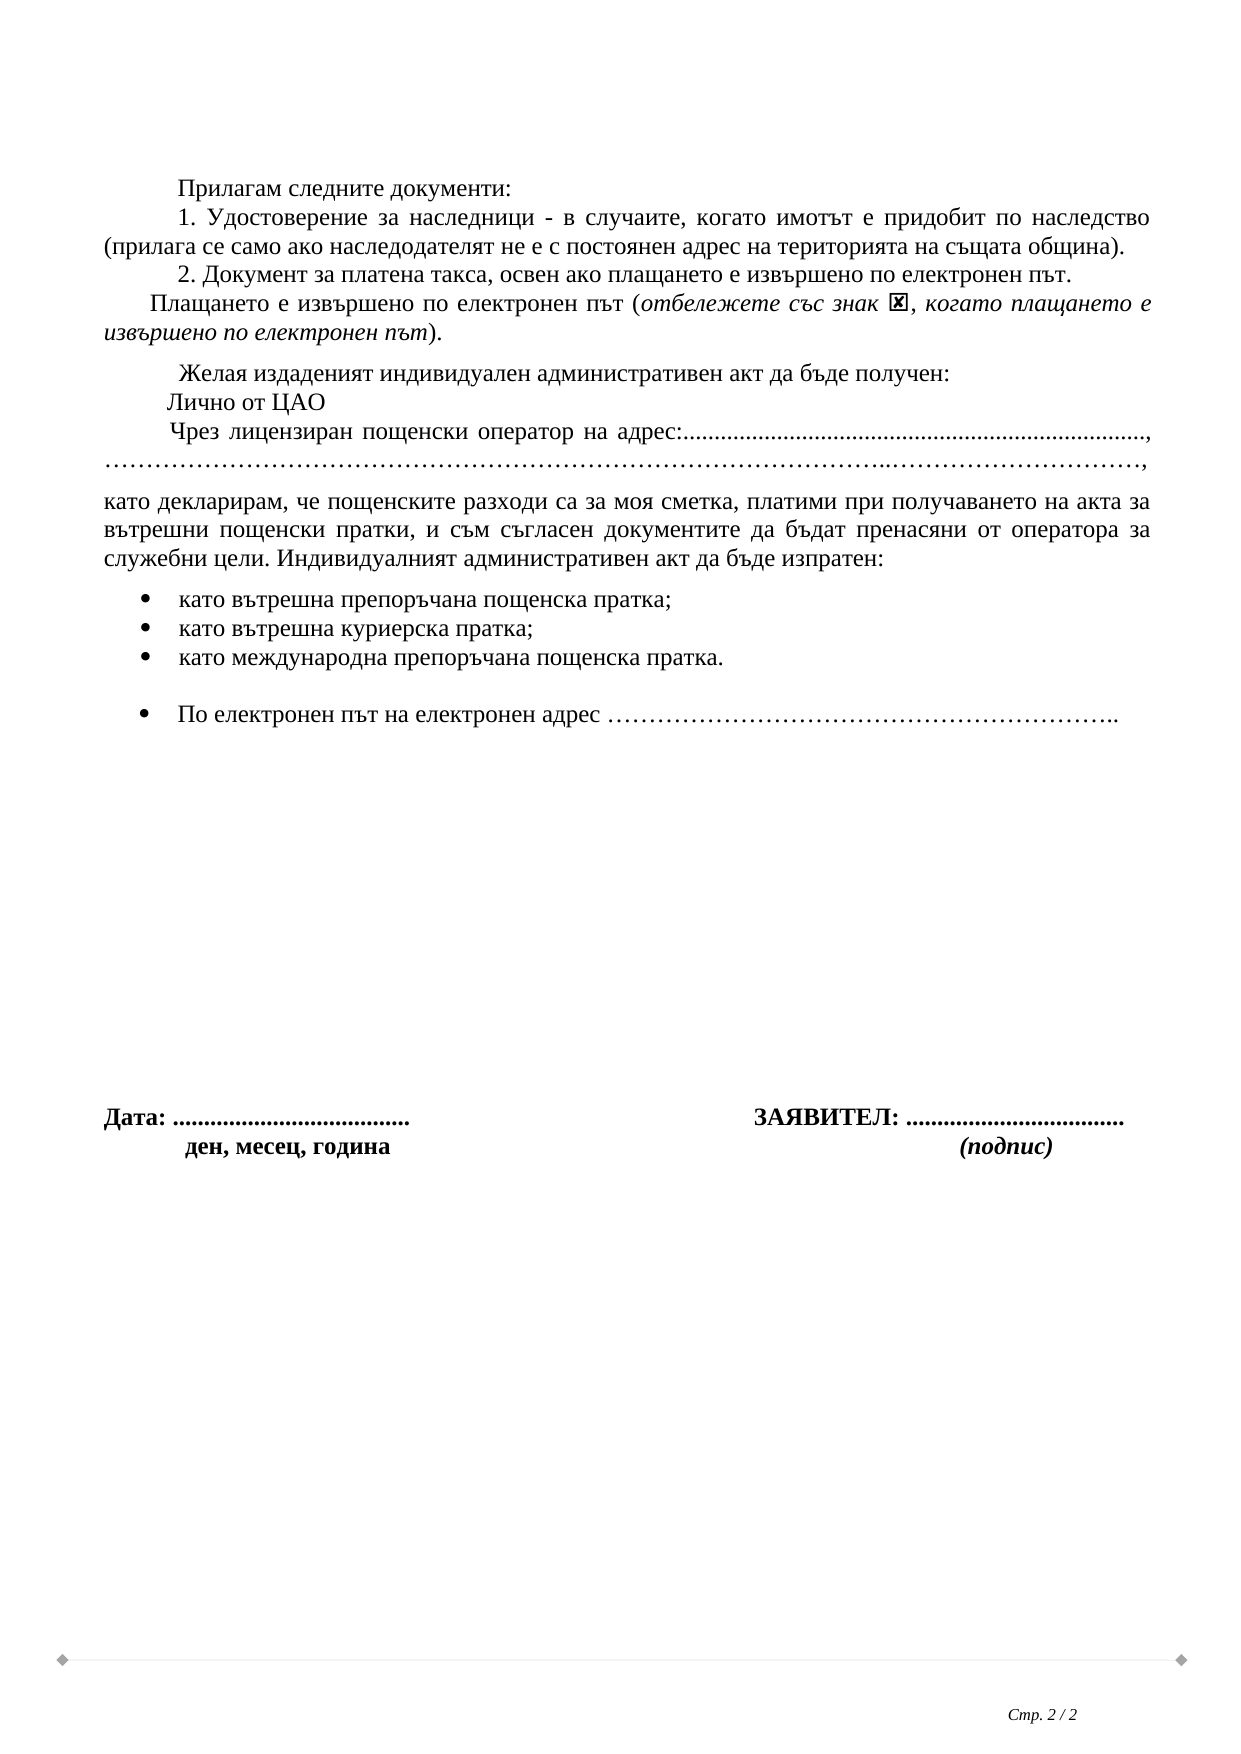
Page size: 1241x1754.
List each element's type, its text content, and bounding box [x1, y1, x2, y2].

text Прилагам следните документи: [103, 173, 1137, 202]
list По електронен път на електронен адрес …………………………………………………….. [140, 699, 1137, 728]
text  Чрез лицензиран пощенски оператор на адрес:.........................................................................., …………………………………………………………………………………..…………………………, [103, 416, 1152, 473]
text 2. Документ за платена такса, освен ако плащането е извършено по електронен път. [103, 259, 1152, 288]
list като вътрешна препоръчана пощенска пратка; [141, 584, 1196, 613]
text Дата: ...................................... ЗАЯВИТЕЛ: ................................... ден, месец, година (подпис) [103, 1102, 1152, 1159]
list като международна препоръчана пощенска пратка. [141, 642, 1196, 671]
text  Лично от ЦАО [103, 387, 1196, 416]
text  Плащането е извършено по електронен път (отбележете със знак , когато плащането е извършено по електронен път). [103, 288, 1152, 346]
text като декларирам, че пощенските разходи са за моя сметка, платими при получаването на акта за вътрешни пощенски пратки, и съм съгласен документите да бъдат пренасяни от оператора за служебни цели. Индивидуалният административен акт да бъде изпратен: [103, 486, 1152, 572]
text 1. Удостоверение за наследници - в случаите, когато имотът е придобит по наследство (прилага се само ако наследодателят не е с постоянен адрес на територията на същата община). [103, 202, 1152, 259]
list като вътрешна куриерска пратка; [141, 613, 1196, 642]
text Желая издаденият индивидуален административен акт да бъде получен: [103, 358, 1152, 387]
